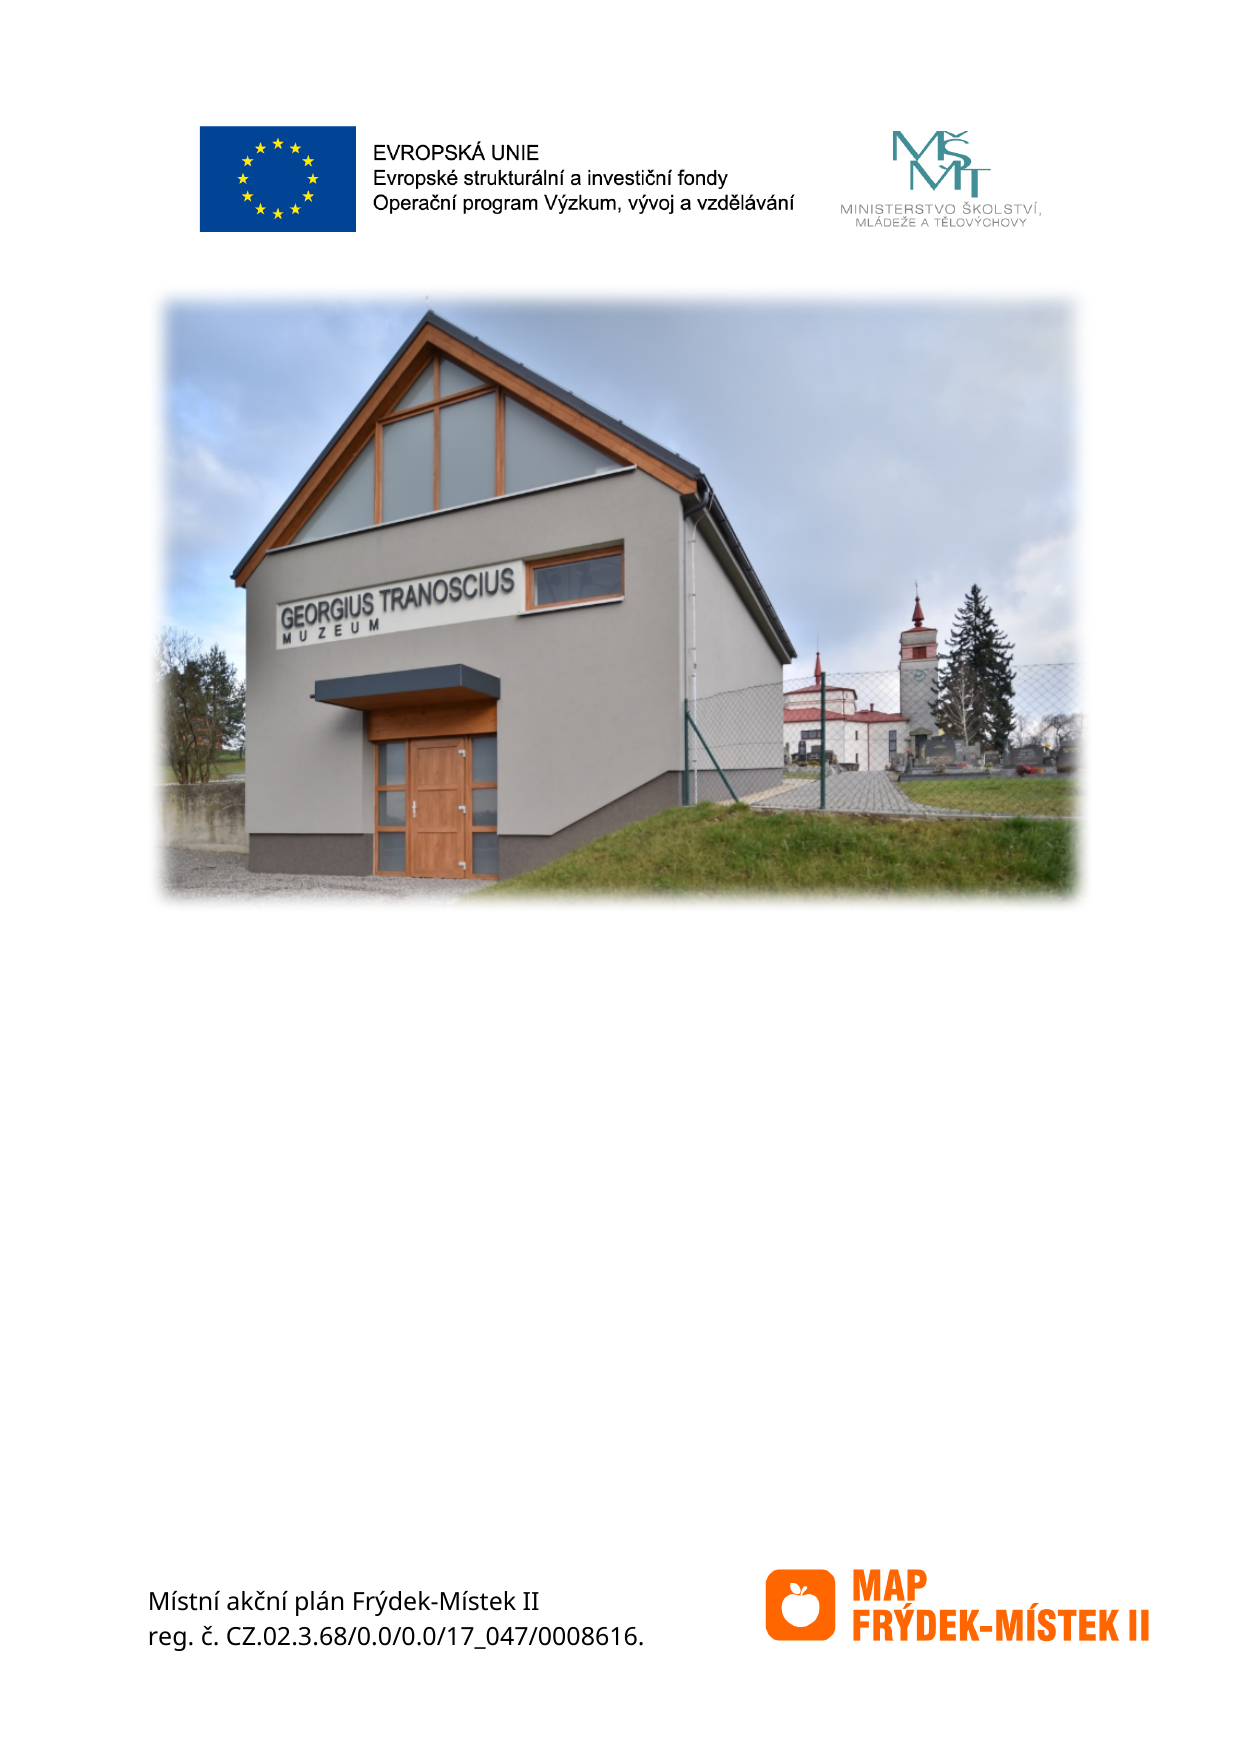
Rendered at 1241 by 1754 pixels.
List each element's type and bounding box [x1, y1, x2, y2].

picture [147, 73, 1093, 284]
picture [176, 312, 1064, 884]
picture [747, 1552, 1163, 1656]
